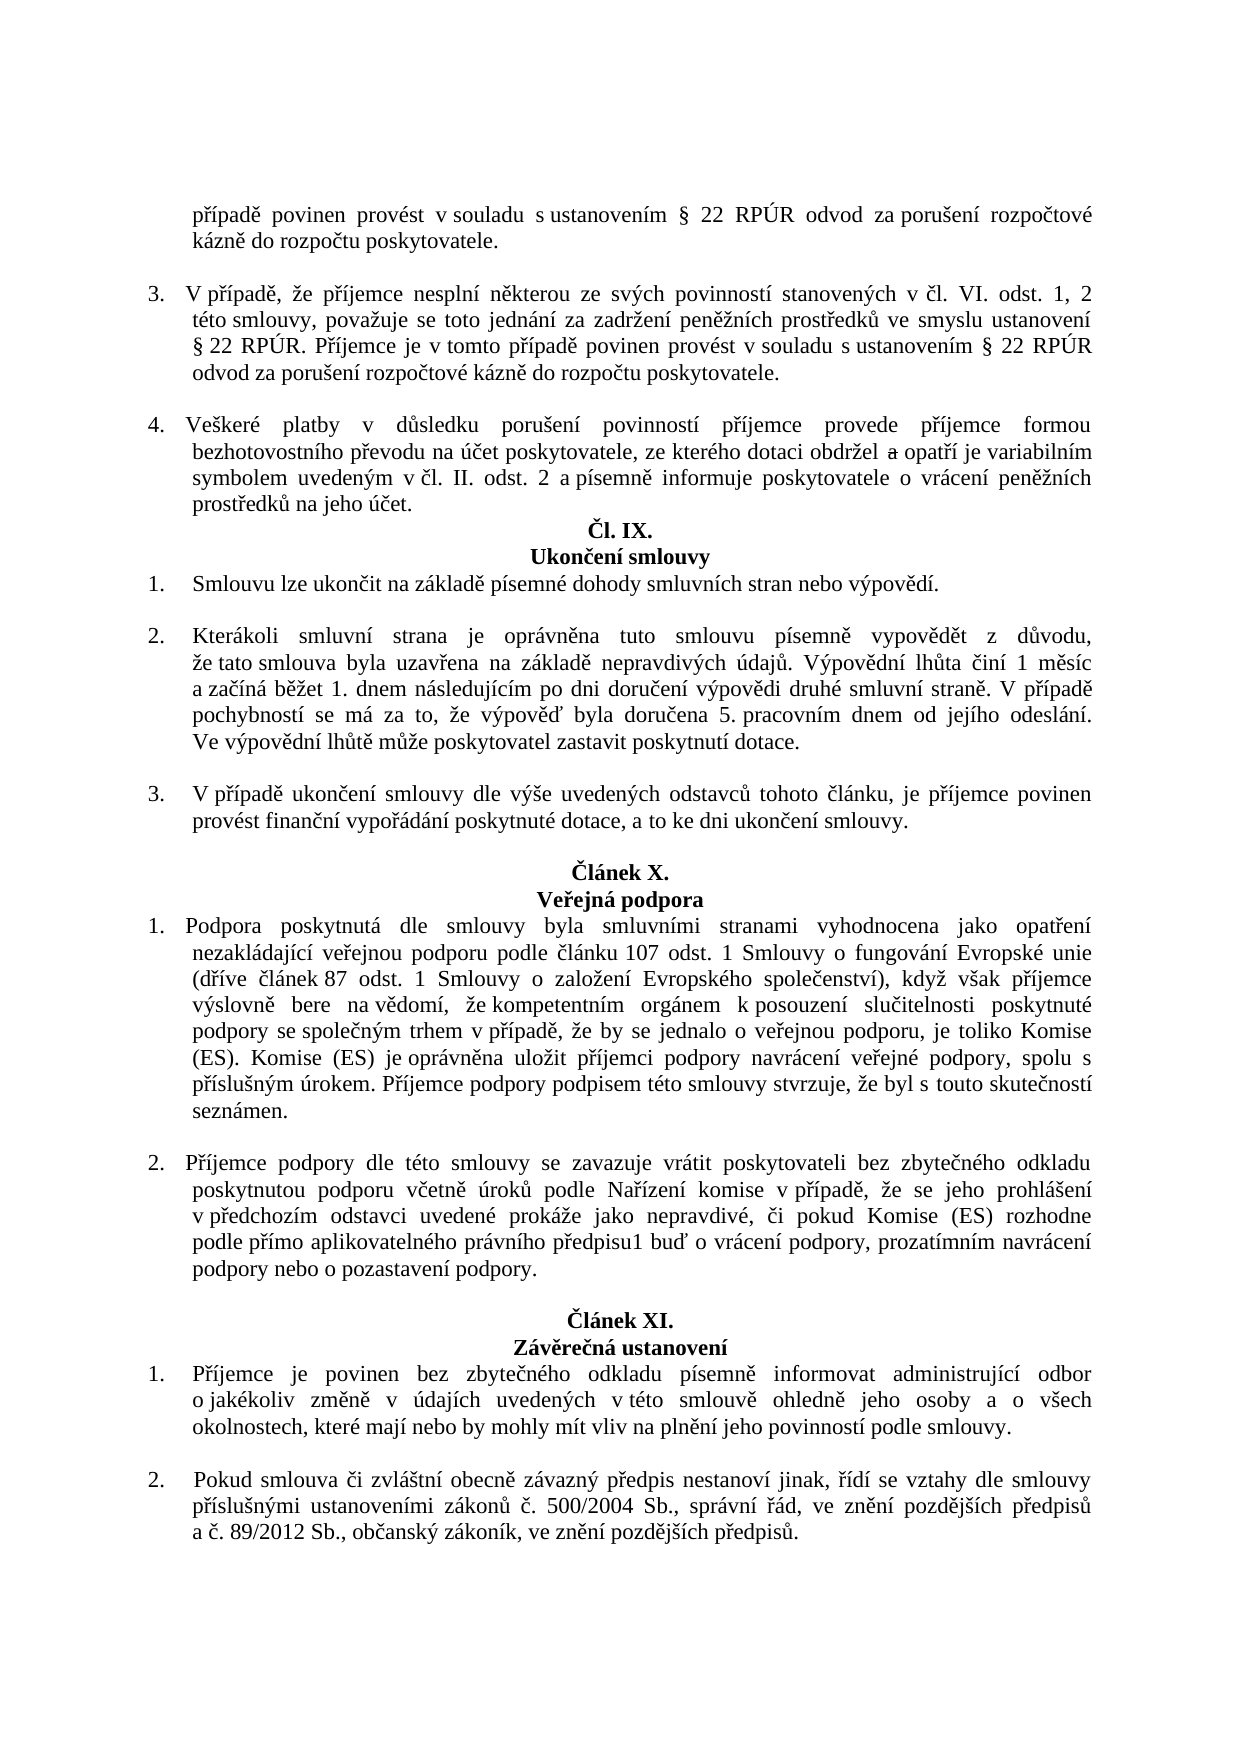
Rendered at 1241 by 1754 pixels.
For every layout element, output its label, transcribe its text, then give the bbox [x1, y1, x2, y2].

list Příjemce podpory dle této smlouvy se zavazuje vrátit poskytovateli bez zbytečného odkladu poskytnutou podporu včetně úroků podle Nařízení komise v případě, že se jeho prohlášení v předchozím odstavci uvedené prokáže jako nepravdivé, či pokud Komise (ES) rozhodne podle přímo aplikovatelného právního předpisu1 buď o vrácení podpory, prozatímním navrácení podpory nebo o pozastavení podpory. [148, 1149, 1092, 1281]
list Pokud smlouva či zvláštní obecně závazný předpis nestanoví jinak, řídí se vztahy dle smlouvy příslušnými ustanoveními zákonů č. 500/2004 Sb., správní řád, ve znění pozdějších předpisů a č. 89/2012 Sb., občanský zákoník, ve znění pozdějších předpisů. [148, 1466, 1092, 1545]
list Kterákoli smluvní strana je oprávněna tuto smlouvu písemně vypovědět z důvodu, že tato smlouva byla uzavřena na základě nepravdivých údajů. Výpovědní lhůta činí 1 měsíc a začíná běžet 1. dnem následujícím po dni doručení výpovědi druhé smluvní straně. V případě pochybností se má za to, že výpověď byla doručena 5. pracovním dnem od jejího odeslání. Ve výpovědní lhůtě může poskytovatel zastavit poskytnutí dotace. [148, 622, 1092, 754]
text Závěrečná ustanovení [148, 1334, 1092, 1360]
text Článek XI. [148, 1307, 1092, 1334]
list Veškeré platby v důsledku porušení povinností příjemce provede příjemce formou bezhotovostního převodu na účet poskytovatele, ze kterého dotaci obdržel a opatří je variabilním symbolem uvedeným v čl. II. odst. 2 a písemně informuje poskytovatele o vrácení peněžních prostředků na jeho účet. [148, 411, 1092, 517]
text Ukončení smlouvy [148, 543, 1092, 569]
text Článek X. [148, 859, 1092, 886]
list V případě ukončení smlouvy dle výše uvedených odstavců tohoto článku, je příjemce povinen provést finanční vypořádání poskytnuté dotace, a to ke dni ukončení smlouvy. [148, 780, 1092, 833]
text Čl. IX. [148, 517, 1092, 543]
text Veřejná podpora [148, 886, 1092, 912]
list Podpora poskytnutá dle smlouvy byla smluvními stranami vyhodnocena jako opatření nezakládající veřejnou podporu podle článku 107 odst. 1 Smlouvy o fungování Evropské unie (dříve článek 87 odst. 1 Smlouvy o založení Evropského společenství), když však příjemce výslovně bere na vědomí, že kompetentním orgánem k posouzení slučitelnosti poskytnuté podpory se společným trhem v případě, že by se jednalo o veřejnou podporu, je toliko Komise (ES). Komise (ES) je oprávněna uložit příjemci podpory navrácení veřejné podpory, spolu s příslušným úrokem. Příjemce podpory podpisem této smlouvy stvrzuje, že byl s touto skutečností seznámen. [148, 912, 1092, 1123]
list V případě, že příjemce nesplní některou ze svých povinností stanovených v čl. VI. odst. 1, 2 této smlouvy, považuje se toto jednání za zadržení peněžních prostředků ve smyslu ustanovení § 22 RPÚR. Příjemce je v tomto případě povinen provést v souladu s ustanovením § 22 RPÚR odvod za porušení rozpočtové kázně do rozpočtu poskytovatele. [148, 280, 1092, 385]
list Příjemce je povinen bez zbytečného odkladu písemně informovat administrující odbor o jakékoliv změně v údajích uvedených v této smlouvě ohledně jeho osoby a o všech okolnostech, které mají nebo by mohly mít vliv na plnění jeho povinností podle smlouvy. [148, 1360, 1092, 1439]
list Smlouvu lze ukončit na základě písemné dohody smluvních stran nebo výpovědí. [148, 569, 1092, 596]
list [148, 201, 1092, 253]
